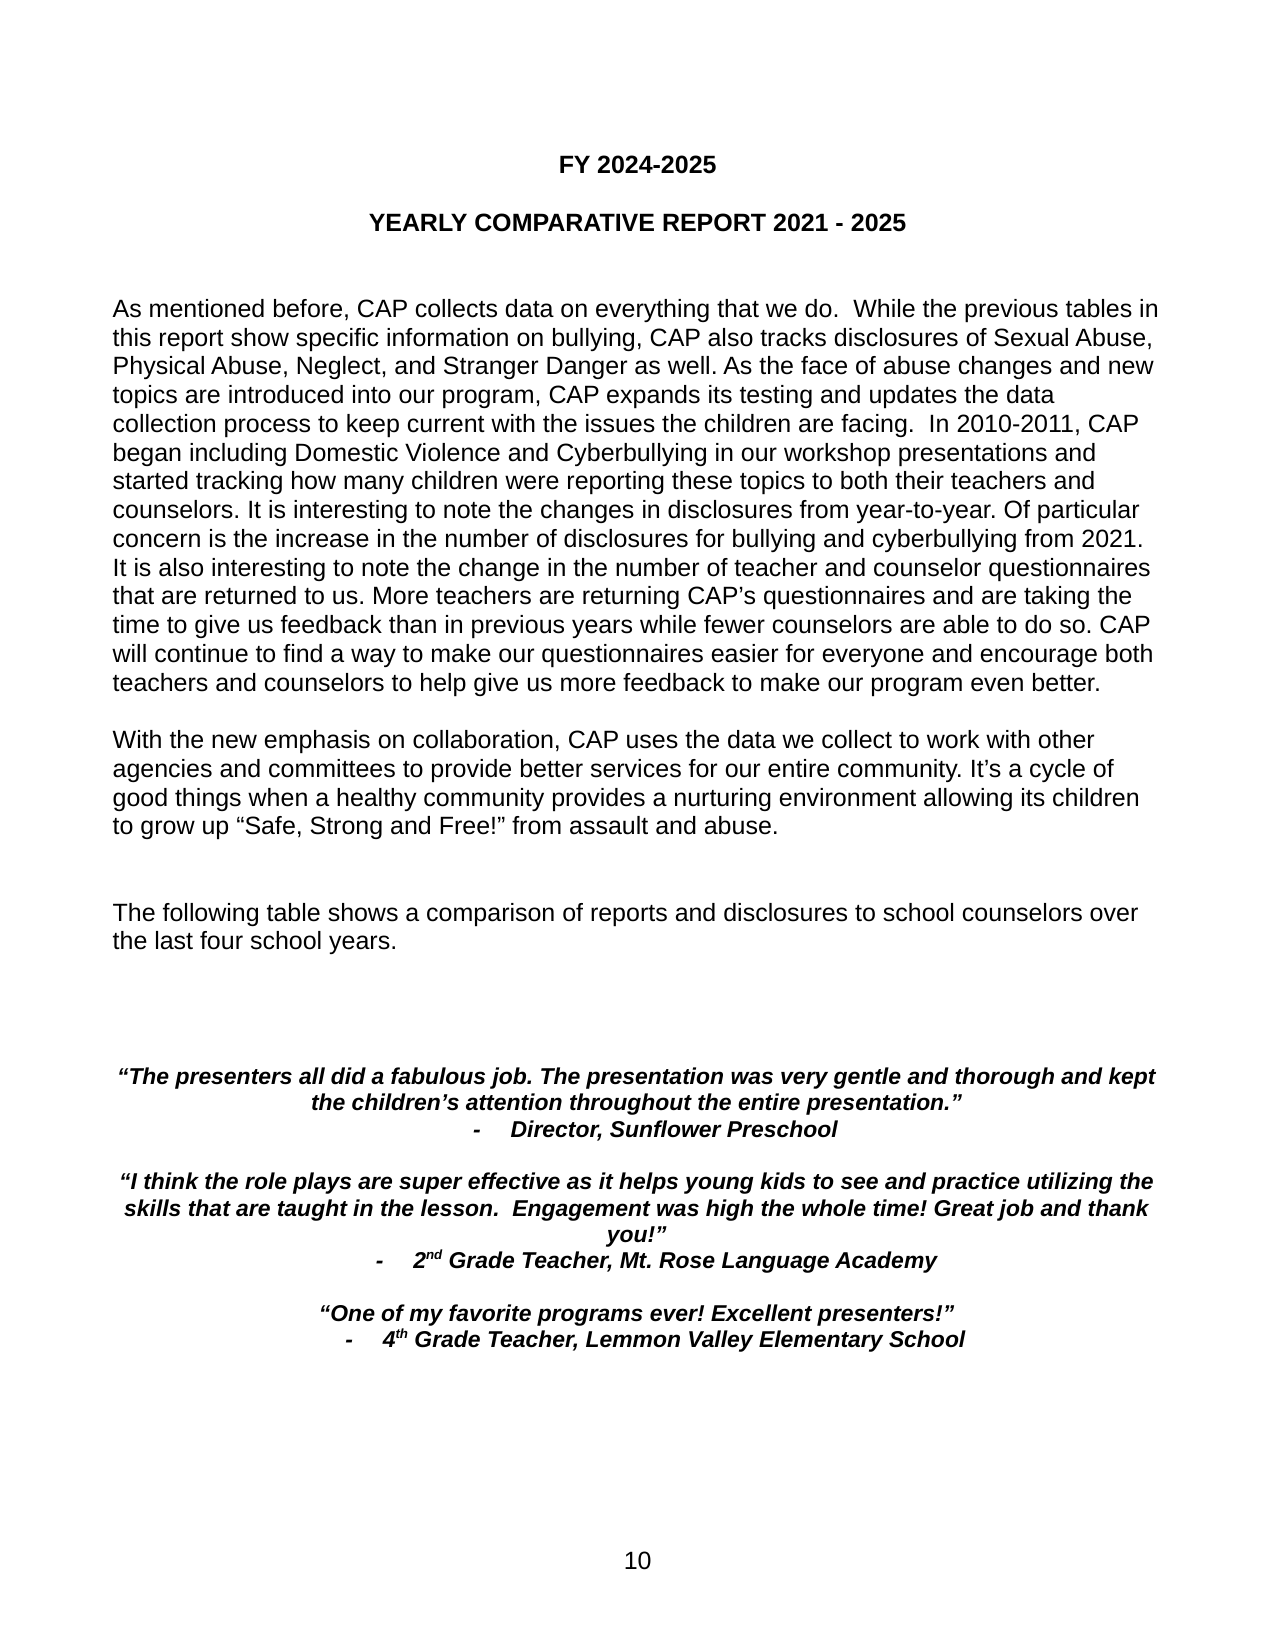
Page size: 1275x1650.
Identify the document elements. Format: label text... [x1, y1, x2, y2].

text “I think the role plays are super effective as it helps young kids to see and practice utilizing the skills that are taught in the lesson. Engagement was high the whole time! Great job and thank you!” [112, 1168, 1162, 1247]
text “One of my favorite programs ever! Excellent presenters!” [112, 1300, 1162, 1326]
list 2nd Grade Teacher, Mt. Rose Language Academy [150, 1247, 1162, 1274]
text FY 2024-2025 [112, 150, 1162, 179]
text “The presenters all did a fabulous job. The presentation was very gentle and thorough and kept the children’s attention throughout the entire presentation.” [112, 1063, 1162, 1116]
list 4th Grade Teacher, Lemmon Valley Elementary School [150, 1326, 1162, 1353]
text As mentioned before, CAP collects data on everything that we do. While the previous tables in this report show specific information on bullying, CAP also tracks disclosures of Sexual Abuse, Physical Abuse, Neglect, and Stranger Danger as well. As the face of abuse changes and new topics are introduced into our program, CAP expands its testing and updates the data collection process to keep current with the issues the children are facing. In 2010-2011, CAP began including Domestic Violence and Cyberbullying in our workshop presentations and started tracking how many children were reporting these topics to both their teachers and counselors. It is interesting to note the changes in disclosures from year-to-year. Of particular concern is the increase in the number of disclosures for bullying and cyberbullying from 2021. It is also interesting to note the change in the number of teacher and counselor questionnaires that are returned to us. More teachers are returning CAP’s questionnaires and are taking the time to give us feedback than in previous years while fewer counselors are able to do so. CAP will continue to find a way to make our questionnaires easier for everyone and encourage both teachers and counselors to help give us more feedback to make our program even better. [112, 294, 1162, 696]
text The following table shows a comparison of reports and disclosures to school counselors over the last four school years. [112, 897, 1162, 955]
text YEARLY COMPARATIVE REPORT 2021 - 2025 [112, 207, 1162, 236]
list Director, Sunflower Preschool [150, 1116, 1162, 1142]
text With the new emphasis on collaboration, CAP uses the data we collect to work with other agencies and committees to provide better services for our entire community. It’s a cycle of good things when a healthy community provides a nurturing environment allowing its children to grow up “Safe, Strong and Free!” from assault and abuse. [112, 725, 1162, 840]
